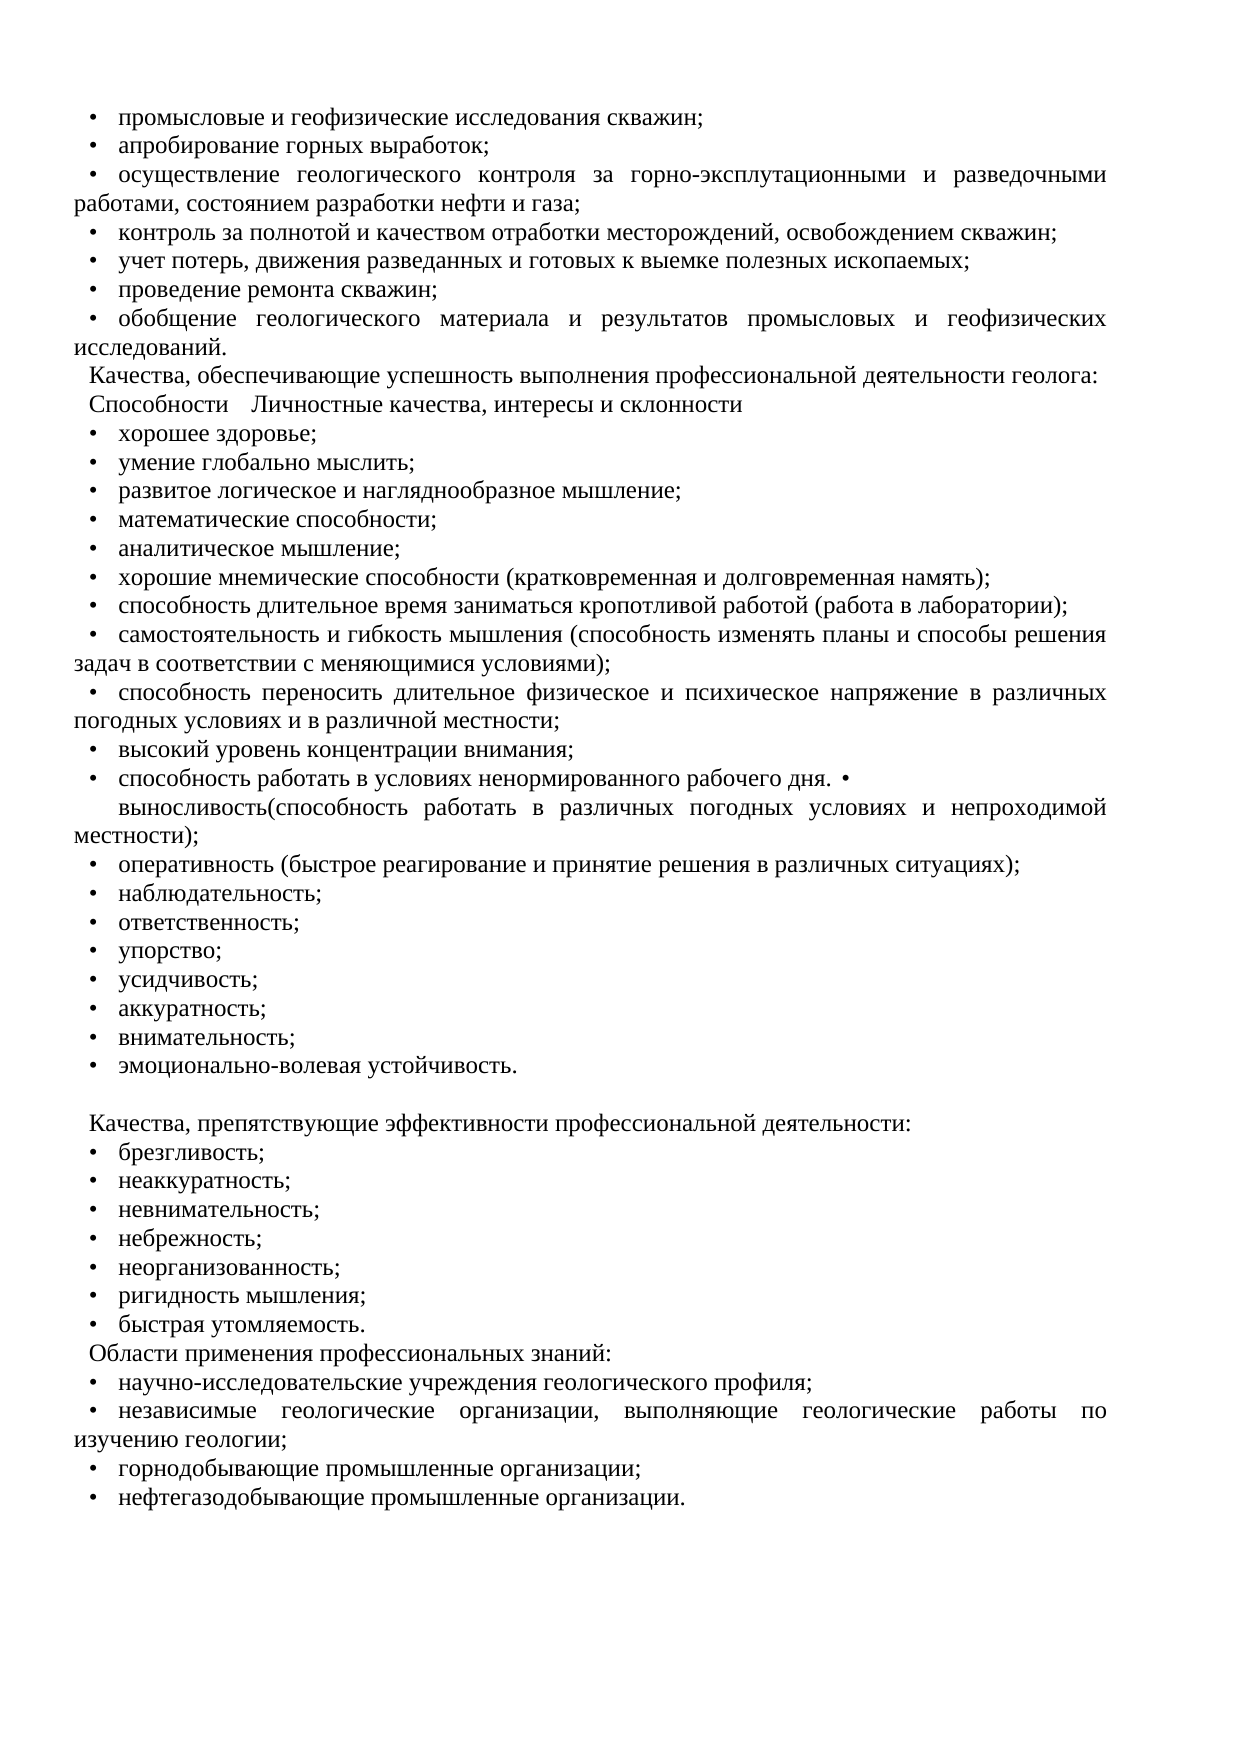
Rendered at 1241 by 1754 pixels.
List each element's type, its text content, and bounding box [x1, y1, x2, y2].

text • быстрая утомляемость. [74, 1309, 1107, 1338]
text Качества, обеспечивающие успешность выполнения профессиональной деятельности геолога: [74, 361, 1107, 389]
text • аккуратность; [74, 993, 1107, 1022]
text • брезгливость; [74, 1137, 1107, 1166]
text • математические способности; [74, 504, 1107, 533]
text Качества, препятствующие эффективности профессиональной деятельности: [74, 1108, 1107, 1137]
text • научно-исследовательские учреждения геологического профиля; [74, 1367, 1107, 1396]
text • невнимательность; [74, 1194, 1107, 1223]
text • самостоятельность и гибкость мышления (способность изменять планы и способы решения задач в соответствии с меняющимися условиями); [74, 619, 1107, 677]
text • внимательность; [74, 1022, 1107, 1051]
text • упорство; [74, 936, 1107, 964]
text • умение глобально мыслить; [74, 447, 1107, 476]
text • способность работать в условиях ненормированного рабочего дня. • выносливость(способность работать в различных погодных условиях и непроходимой местности); [74, 763, 1107, 849]
text Способности Личностные качества, интересы и склонности [74, 389, 1107, 418]
text • аналитическое мышление; [74, 533, 1107, 562]
text • способность переносить длительное физическое и психическое напряжение в различных погодных условиях и в различной местности; [74, 677, 1107, 734]
text • наблюдательность; [74, 878, 1107, 907]
text • оперативность (быстрое реагирование и принятие решения в различных ситуациях); [74, 849, 1107, 878]
text • небрежность; [74, 1223, 1107, 1252]
text • независимые геологические организации, выполняющие геологические работы по изучению геологии; [74, 1396, 1107, 1453]
text • апробирование горных выработок; [74, 131, 1107, 159]
text • развитое логическое и нагляднообразное мышление; [74, 476, 1107, 504]
text • учет потерь, движения разведанных и готовых к выемке полезных ископаемых; [74, 246, 1107, 274]
text • контроль за полнотой и качеством отработки месторождений, освобождением скважин; [74, 217, 1107, 246]
text • хорошие мнемические способности (кратковременная и долговременная намять); [74, 562, 1107, 591]
text • неаккуратность; [74, 1166, 1107, 1194]
text • промысловые и геофизические исследования скважин; [74, 102, 1107, 131]
text • нефтегазодобывающие промышленные организации. [74, 1482, 1107, 1511]
text • высокий уровень концентрации внимания; [74, 734, 1107, 763]
text • горнодобывающие промышленные организации; [74, 1453, 1107, 1482]
text • усидчивость; [74, 964, 1107, 993]
text • ригидность мышления; [74, 1281, 1107, 1309]
text • осуществление геологического контроля за горно-эксплутационными и разведочными работами, состоянием разработки нефти и газа; [74, 159, 1107, 217]
text • неорганизованность; [74, 1252, 1107, 1281]
text • способность длительное время заниматься кропотливой работой (работа в лаборатории); [74, 591, 1107, 619]
text • эмоционально-волевая устойчивость. [74, 1051, 1107, 1079]
text Области применения профессиональных знаний: [74, 1338, 1107, 1367]
text • проведение ремонта скважин; [74, 274, 1107, 303]
text • хорошее здоровье; [74, 418, 1107, 447]
text • ответственность; [74, 907, 1107, 936]
text • обобщение геологического материала и результатов промысловых и геофизических исследований. [74, 303, 1107, 361]
